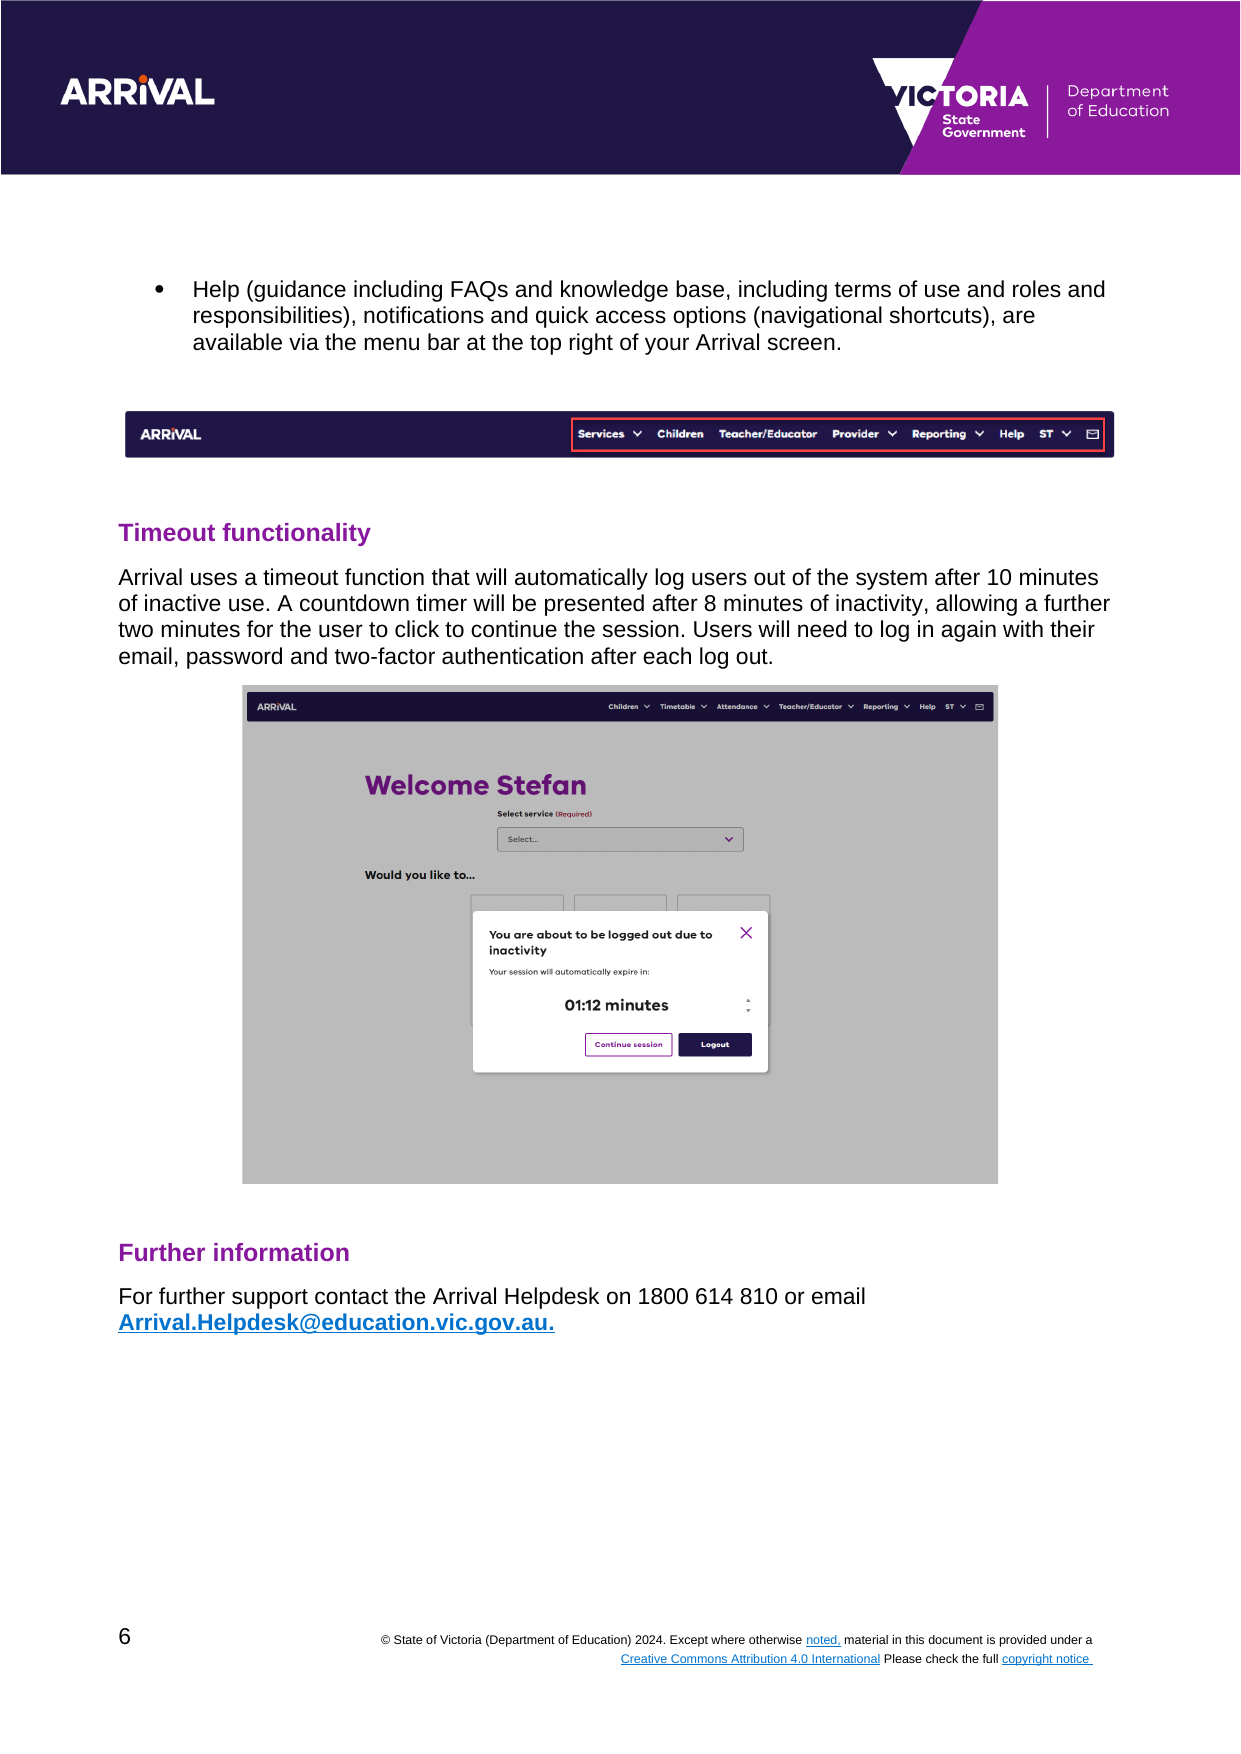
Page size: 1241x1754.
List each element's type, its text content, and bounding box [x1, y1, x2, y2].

picture [118, 406, 1122, 465]
list Help (guidance including FAQs and knowledge base, including terms of use and roles and responsibilities), notifications and quick access options (navigational shortcuts), are available via the menu bar at the top right of your Arrival screen. [155, 276, 1122, 355]
text For further support contact the Arrival Helpdesk on 1800 614 810 or email Arrival.Helpdesk@education.vic.gov.au. [118, 1283, 1122, 1336]
text Arrival uses a timeout function that will automatically log users out of the system after 10 minutes of inactive use. A countdown timer will be presented after 8 minutes of inactivity, allowing a further two minutes for the user to click to continue the session. Users will need to log in again with their email, password and two-factor authentication after each log out. [118, 563, 1122, 669]
picture [1, 0, 1241, 175]
picture [242, 685, 999, 1184]
subtitle Timeout functionality [118, 518, 1122, 547]
subtitle Further information [118, 1237, 1122, 1266]
